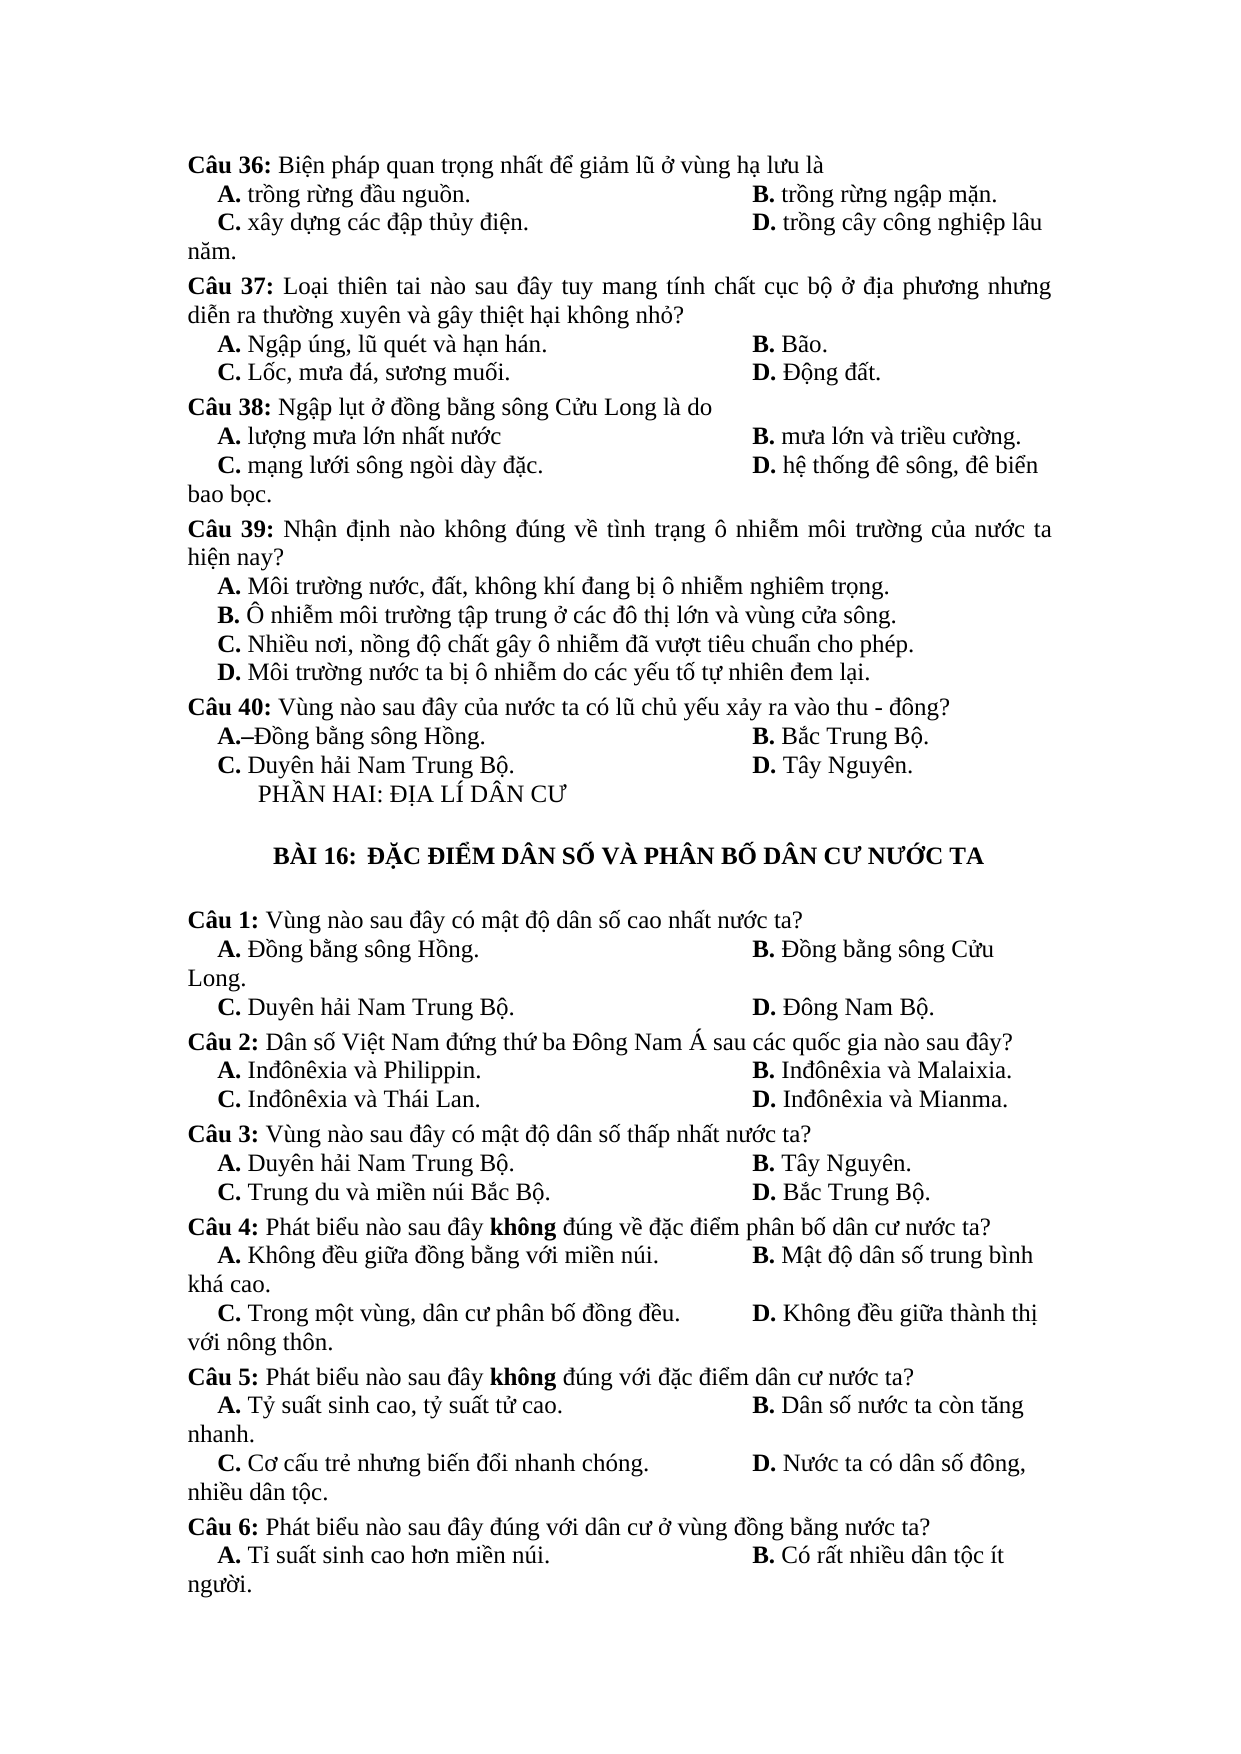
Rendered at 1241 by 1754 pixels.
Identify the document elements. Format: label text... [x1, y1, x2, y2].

text A. trồng rừng đầu nguồn. B. trồng rừng ngập mặn. [187, 179, 1053, 207]
text B. Ô nhiễm môi trường tập trung ở các đô thị lớn và vùng cửa sông. [187, 600, 1053, 629]
text Câu 5: Phát biểu nào sau đây không đúng với đặc điểm dân cư nước ta? [187, 1362, 1053, 1391]
text A. Đồng bằng sông Hồng. B. Đồng bằng sông Cửu Long. [187, 934, 1053, 992]
text D. Môi trường nước ta bị ô nhiễm do các yếu tố tự nhiên đem lại. [187, 657, 1053, 686]
text A. Inđônêxia và Philippin. B. Inđônêxia và Malaixia. [187, 1056, 1053, 1084]
text Câu 36: Biện pháp quan trọng nhất để giảm lũ ở vùng hạ lưu là [187, 150, 1053, 179]
text C. Trong một vùng, dân cư phân bố đồng đều. D. Không đều giữa thành thị với nông thôn. [187, 1298, 1053, 1356]
text C. xây dựng các đập thủy điện. D. trồng cây công nghiệp lâu năm. [187, 207, 1053, 265]
text A. Tỷ suất sinh cao, tỷ suất tử cao. B. Dân số nước ta còn tăng nhanh. [187, 1391, 1053, 1448]
text C. Inđônêxia và Thái Lan. D. Inđônêxia và Mianma. [187, 1084, 1053, 1113]
text A. Duyên hải Nam Trung Bộ. B. Tây Nguyên. [187, 1148, 1053, 1177]
text Câu 1: Vùng nào sau đây có mật độ dân số cao nhất nước ta? [187, 906, 1053, 934]
text C. Duyên hải Nam Trung Bộ. D. Đông Nam Bộ. [187, 992, 1053, 1021]
text A. Không đều giữa đồng bằng với miền núi. B. Mật độ dân số trung bình khá cao. [187, 1241, 1053, 1298]
text Câu 4: Phát biểu nào sau đây không đúng về đặc điểm phân bố dân cư nước ta? [187, 1212, 1053, 1241]
text Câu 37: Loại thiên tai nào sau đây tuy mang tính chất cục bộ ở địa phương nhưng diễn ra thường xuyên và gây thiệt hại không nhỏ? [187, 271, 1053, 329]
text C. Nhiều nơi, nồng độ chất gây ô nhiễm đã vượt tiêu chuẩn cho phép. [187, 629, 1053, 657]
text C. Cơ cấu trẻ nhưng biến đổi nhanh chóng. D. Nước ta có dân số đông, nhiều dân tộc. [187, 1448, 1053, 1506]
text A. Ngập úng, lũ quét và hạn hán. B. Bão. [187, 329, 1053, 357]
text Câu 38: Ngập lụt ở đồng bằng sông Cửu Long là do [187, 392, 1053, 421]
text A. Tỉ suất sinh cao hơn miền núi. B. Có rất nhiều dân tộc ít người. [187, 1541, 1053, 1598]
text A. Môi trường nước, đất, không khí đang bị ô nhiễm nghiêm trọng. [187, 571, 1053, 600]
text BÀI 16: ĐẶC ĐIỂM DÂN SỐ VÀ PHÂN BỐ DÂN CƯ NƯỚC TA [205, 841, 1053, 869]
text C. mạng lưới sông ngòi dày đặc. D. hệ thống đê sông, đê biển bao bọc. [187, 450, 1053, 507]
text A. lượng mưa lớn nhất nước B. mưa lớn và triều cường. [187, 421, 1053, 450]
text C. Lốc, mưa đá, sương muối. D. Động đất. [187, 357, 1053, 386]
text Câu 2: Dân số Việt Nam đứng thứ ba Đông Nam Á sau các quốc gia nào sau đây? [187, 1027, 1053, 1056]
text Câu 39: Nhận định nào không đúng về tình trạng ô nhiễm môi trường của nước ta hiện nay? [187, 514, 1053, 571]
text C. Duyên hải Nam Trung Bộ. D. Tây Nguyên. [187, 750, 1053, 779]
text PHẦN HAI: ĐỊA LÍ DÂN CƯ [258, 779, 977, 807]
text Câu 6: Phát biểu nào sau đây đúng với dân cư ở vùng đồng bằng nước ta? [187, 1512, 1053, 1541]
text A.–Đồng bằng sông Hồng. B. Bắc Trung Bộ. [187, 721, 1053, 750]
text Câu 40: Vùng nào sau đây của nước ta có lũ chủ yếu xảy ra vào thu - đông? [187, 692, 1053, 721]
text C. Trung du và miền núi Bắc Bộ. D. Bắc Trung Bộ. [187, 1177, 1053, 1206]
text Câu 3: Vùng nào sau đây có mật độ dân số thấp nhất nước ta? [187, 1119, 1053, 1148]
